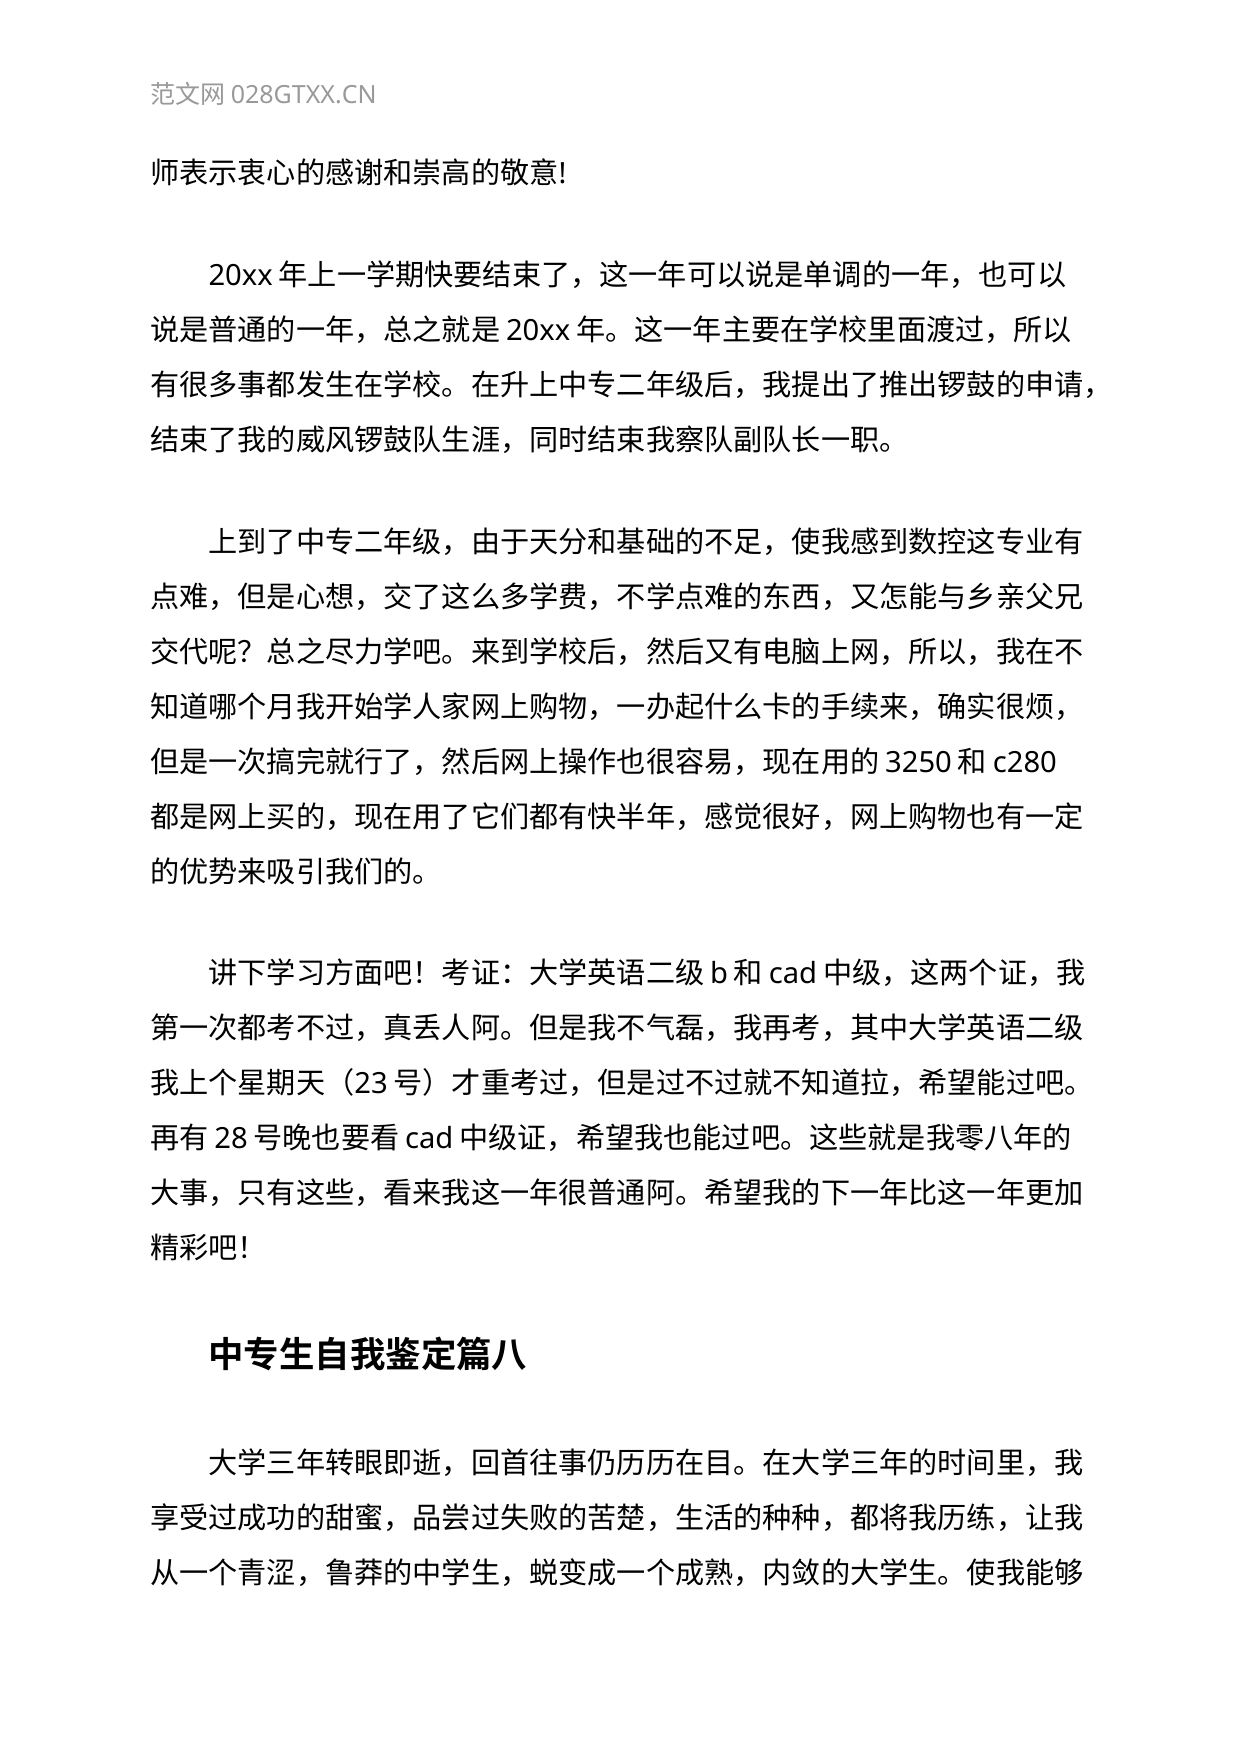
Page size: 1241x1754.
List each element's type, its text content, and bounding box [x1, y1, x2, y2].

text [150, 150, 1090, 192]
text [150, 1440, 1090, 1592]
text 中专生自我鉴定篇八 [150, 1326, 1090, 1378]
text 上到了中专二年级，由于天分和基础的不足，使我感到数控这专业有点难，但是心想，交了这么多学费，不学点难的东西，又怎能与乡亲父兄交代呢？总之尽力学吧。来到学校后，然后又有电脑上网，所以，我在不知道哪个月我开始学人家网上购物，一办起什么卡的手续来，确实很烦，但是一次搞完就行了，然后网上操作也很容易，现在用的3250和c280都是网上买的，现在用了它们都有快半年，感觉很好，网上购物也有一定的优势来吸引我们的。 [150, 519, 1090, 890]
text 20xx年上一学期快要结束了，这一年可以说是单调的一年，也可以说是普通的一年，总之就是20xx年。这一年主要在学校里面渡过，所以有很多事都发生在学校。在升上中专二年级后，我提出了推出锣鼓的申请，结束了我的威风锣鼓队生涯，同时结束我察队副队长一职。 [150, 252, 1090, 459]
text 讲下学习方面吧！考证：大学英语二级b和cad中级，这两个证，我第一次都考不过，真丢人阿。但是我不气磊，我再考，其中大学英语二级我上个星期天（23号）才重考过，但是过不过就不知道拉，希望能过吧。再有28号晚也要看cad中级证，希望我也能过吧。这些就是我零八年的大事，只有这些，看来我这一年很普通阿。希望我的下一年比这一年更加精彩吧！ [150, 950, 1090, 1267]
